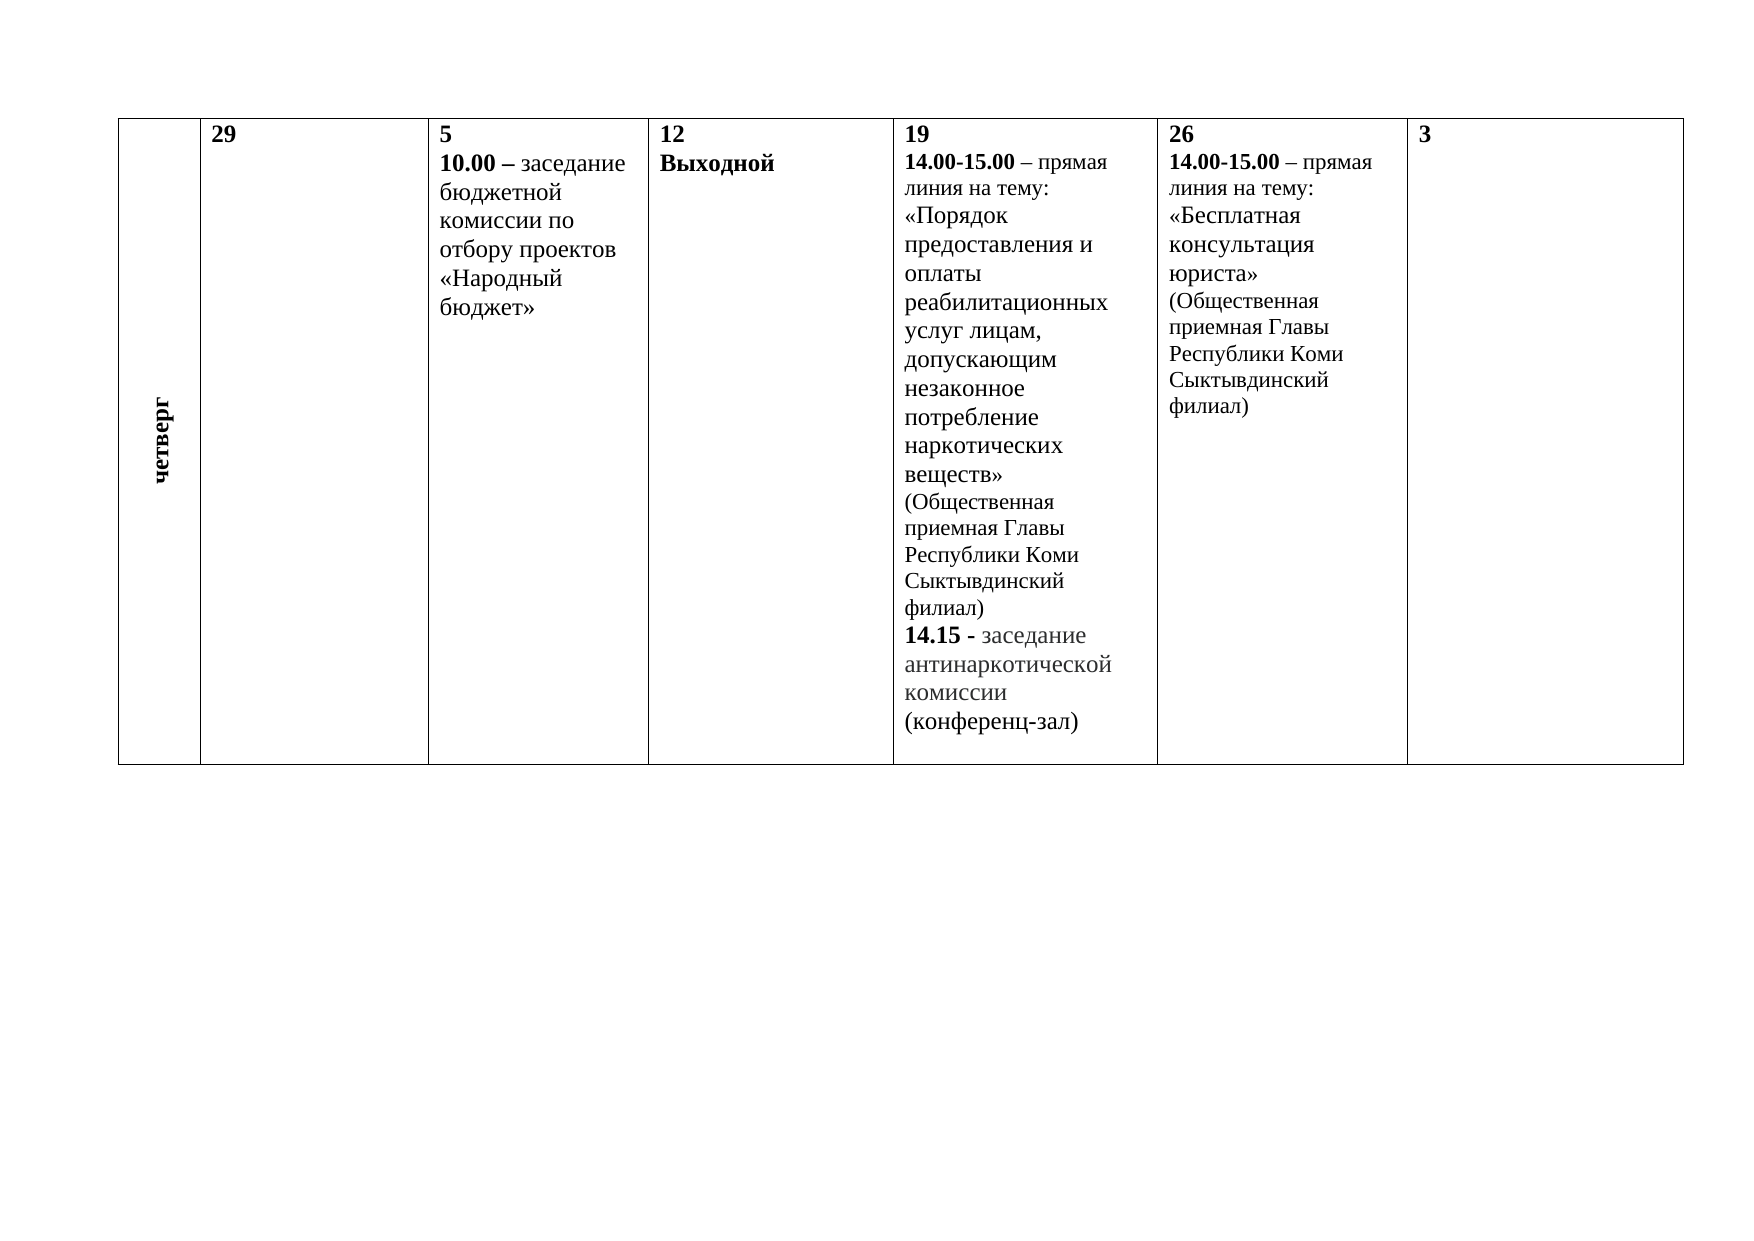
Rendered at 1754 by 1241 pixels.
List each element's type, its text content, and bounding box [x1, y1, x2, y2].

table_cell 12 Выходной [649, 119, 893, 764]
table_cell 5 10.00 – заседание бюджетной комиссии по отбору проектов «Народный бюджет» [429, 119, 648, 764]
table_cell 3 [1408, 119, 1683, 764]
table_cell 19 14.00-15.00 – прямая линия на тему: «Порядок предоставления и оплаты реабилитационных услуг лицам, допускающим незаконное потребление наркотических веществ» (Общественная приемная Главы Республики Коми Сыктывдинский филиал) 14.15 - заседание антинаркотической комиссии (конференц-зал) [894, 119, 1157, 764]
table_cell четверг [119, 119, 200, 764]
table_cell 26 14.00-15.00 – прямая линия на тему: «Бесплатная консультация юриста» (Общественная приемная Главы Республики Коми Сыктывдинский филиал) [1158, 119, 1407, 764]
table_cell 29 [201, 119, 428, 764]
